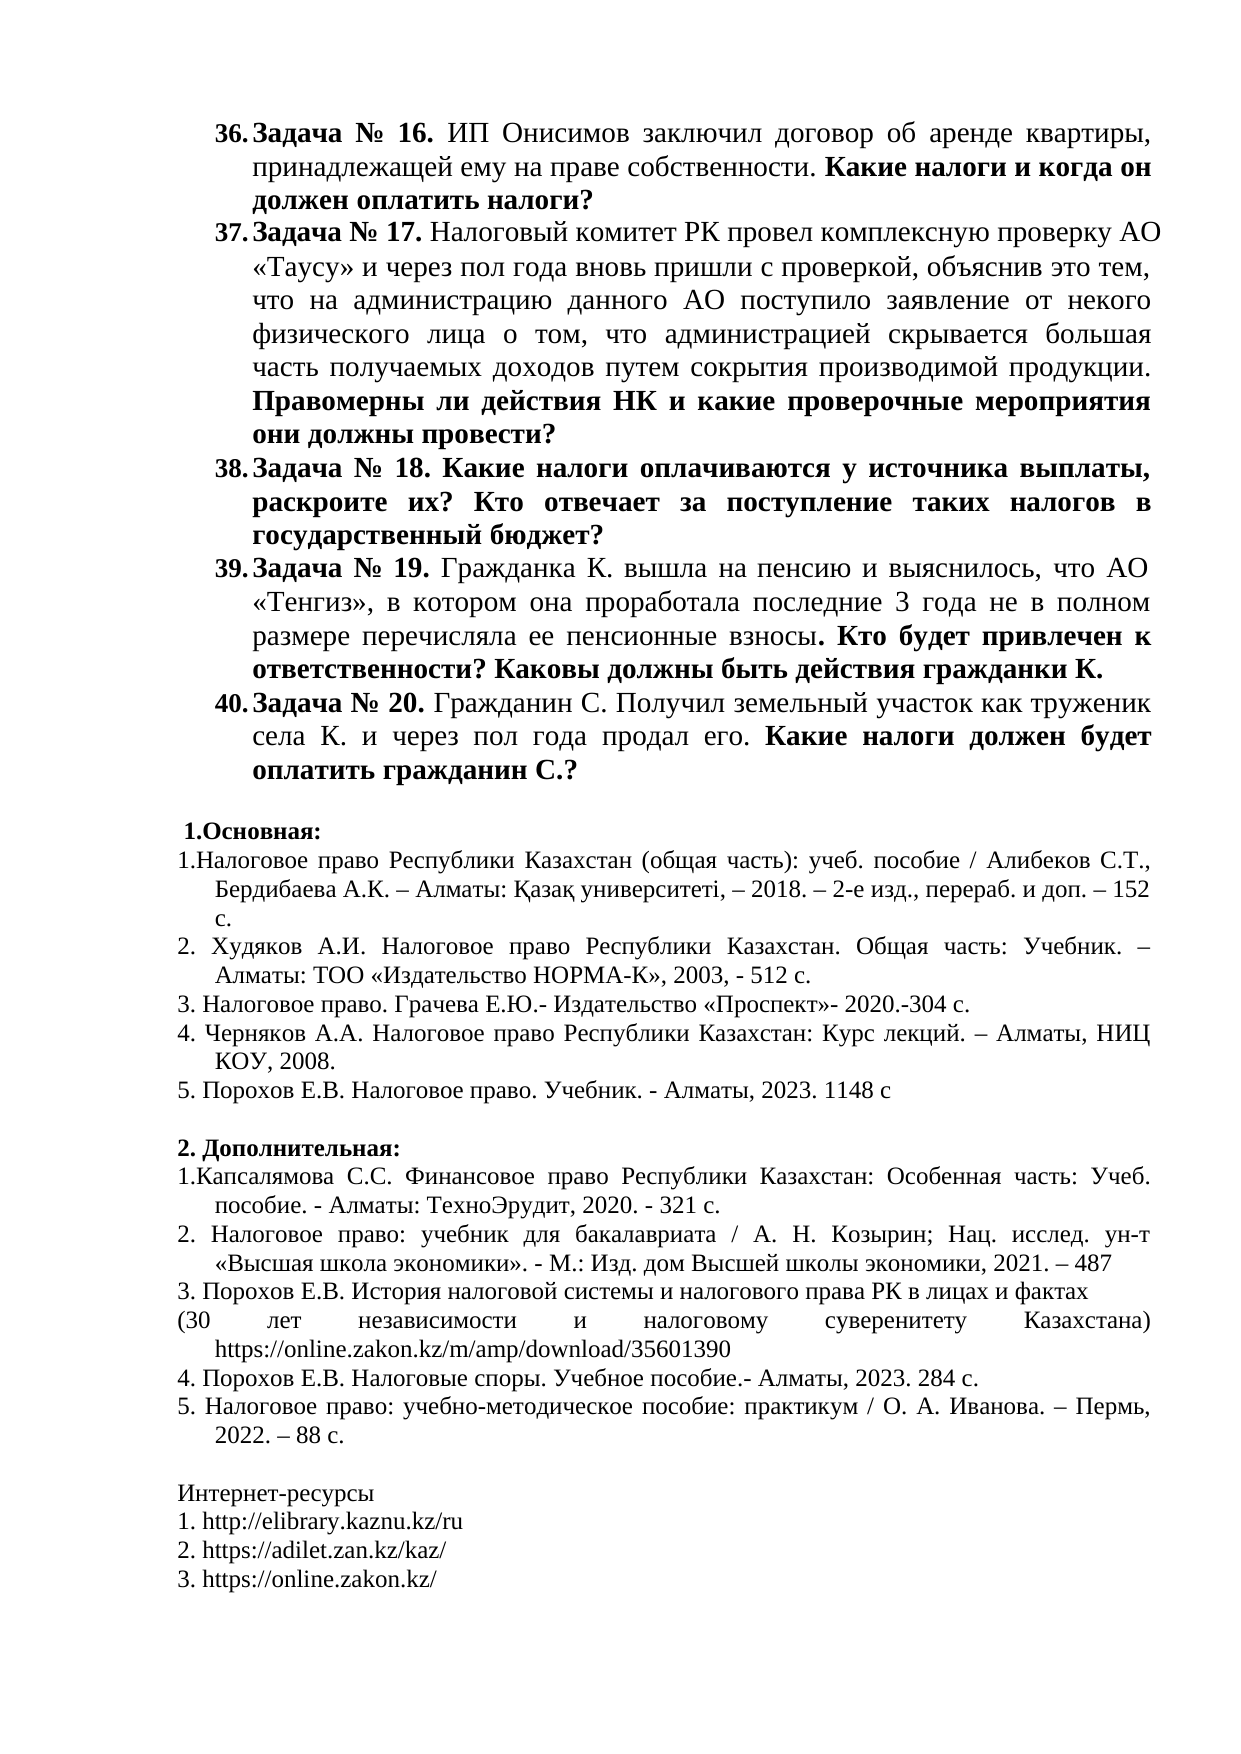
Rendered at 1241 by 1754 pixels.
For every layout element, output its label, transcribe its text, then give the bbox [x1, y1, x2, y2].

list 1. http://elibrary.kaznu.kz/ru [177, 1506, 1152, 1535]
list 1.Налоговое право Республики Казахстан (общая часть): учеб. пособие / Алибеков С.Т., Бердибаева А.К. – Алматы: Қазақ университеті, – 2018. – 2-е изд., перераб. и доп. – 152 с. [177, 845, 1152, 931]
text «Тенгиз», в котором она проработала последние 3 года не в полном размере перечисляла ее пенсионные взносы. Кто будет привлечен к ответственности? Каковы должны быть действия гражданки К. [252, 584, 1152, 685]
list 2. https://adilet.zan.kz/kaz/ [177, 1535, 1152, 1564]
list 4. Порохов Е.В. Налоговые споры. Учебное пособие.- Алматы, 2023. 284 с. [177, 1363, 1152, 1391]
list 2. Дополнительная: [177, 1133, 1152, 1161]
list 3. https://online.zakon.kz/ [177, 1564, 1152, 1593]
list 4. Черняков А.А. Налоговое право Республики Казахстан: Курс лекций. – Алматы, НИЦ КОУ, 2008. [177, 1018, 1152, 1075]
list 3. Порохов Е.В. История налоговой системы и налогового права РК в лицах и фактах [177, 1276, 1152, 1305]
list 5. Порохов Е.В. Налоговое право. Учебник. - Алматы, 2023. 1148 с [177, 1075, 1152, 1104]
list Задача № 17. Налоговый комитет РК провел комплексную проверку АО [214, 216, 1163, 248]
list Задача № 19. Гражданка К. вышла на пенсию и выяснилось, что АО [214, 551, 1163, 584]
list 3. Налоговое право. Грачева Е.Ю.- Издательство «Проспект»- 2020.-304 с. [177, 989, 1152, 1018]
list Задача № 16. ИП Онисимов заключил договор об аренде квартиры, принадлежащей ему на праве собственности. Какие налоги и когда он должен оплатить налоги? [214, 115, 1152, 216]
list 1.Капсалямова С.С. Финансовое право Республики Казахстан: Особенная часть: Учеб. пособие. - Алматы: ТехноЭрудит, 2020. - 321 с. [177, 1161, 1152, 1219]
list 2. Налоговое право: учебник для бакалавриата / А. Н. Козырин; Нац. исслед. ун-т «Высшая школа экономики». - М.: Изд. дом Высшей школы экономики, 2021. – 487 [177, 1219, 1152, 1276]
list 1.Основная: [177, 816, 1152, 845]
list (30 лет независимости и налоговому суверенитету Казахстана) https://online.zakon.kz/m/amp/download/35601390 [177, 1305, 1152, 1363]
list 5. Налоговое право: учебно-методическое пособие: практикум / О. А. Иванова. – Пермь, 2022. – 88 с. [177, 1391, 1152, 1449]
subtitle Задача № 18. Какие налоги оплачиваются у источника выплаты, раскроите их? Кто отвечает за поступление таких налогов в государственный бюджет? [214, 450, 1152, 551]
list Интернет-ресурсы [177, 1478, 1152, 1506]
text «Таусу» и через пол года вновь пришли с проверкой, объяснив это тем, что на администрацию данного АО поступило заявление от некого физического лица о том, что администрацией скрывается большая часть получаемых доходов путем сокрытия производимой продукции. Правомерны ли действия НК и какие проверочные мероприятия они должны провести? [252, 249, 1152, 450]
list 2. Худяков А.И. Налоговое право Республики Казахстан. Общая часть: Учебник. – Алматы: ТОО «Издательство НОРМА-К», 2003, - 512 с. [177, 931, 1152, 989]
list Задача № 20. Гражданин С. Получил земельный участок как труженик села К. и через пол года продал его. Какие налоги должен будет оплатить гражданин С.? [214, 685, 1152, 785]
